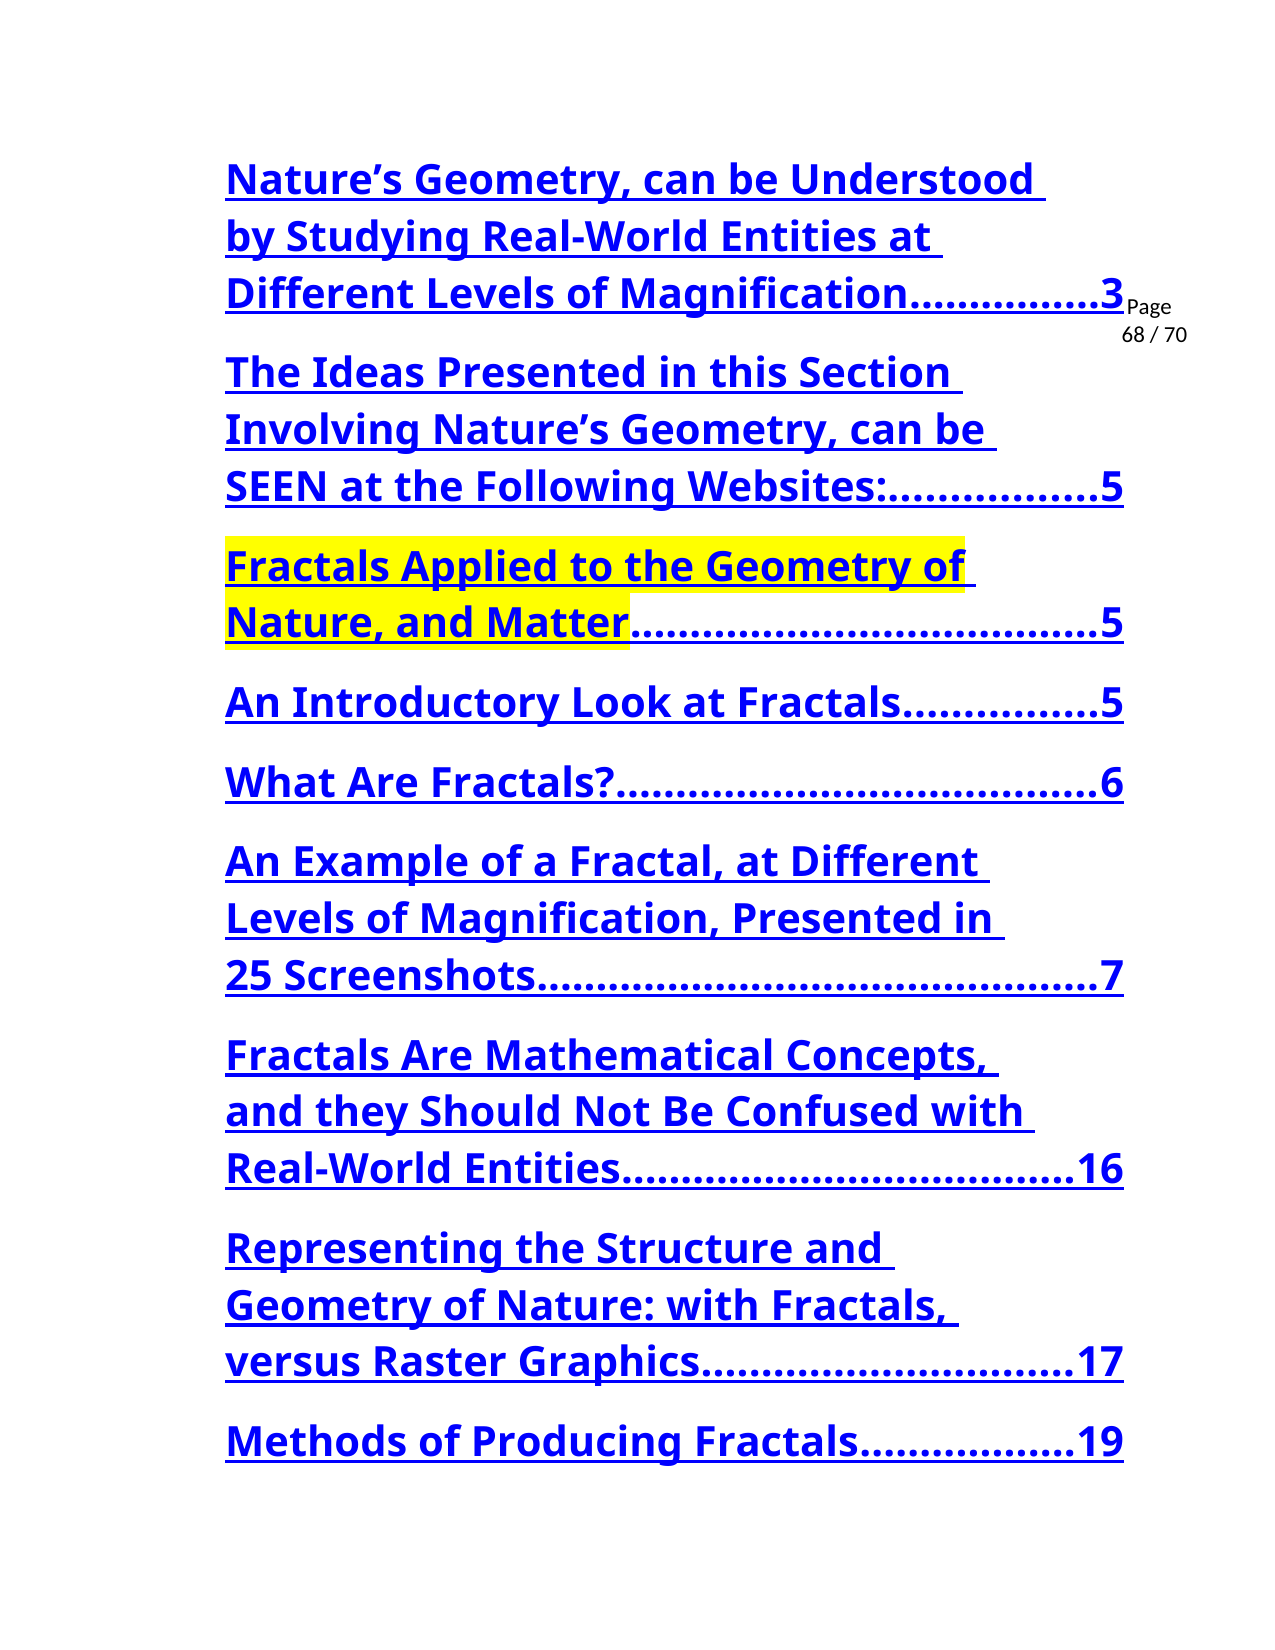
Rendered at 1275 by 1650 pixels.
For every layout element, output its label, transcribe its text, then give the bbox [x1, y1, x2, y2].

text What Are Fractals? 6 [225, 753, 1050, 801]
text The Ideas Presented in this Section Involving Nature’s Geometry, can be SEEN at the Following Websites: 5 [225, 343, 1050, 505]
text Fractals Applied to the Geometry of Nature, and Matter 5 [630, 536, 1050, 641]
text Representing the Structure and Geometry of Nature: with Fractals, versus Raster Graphics 17 [225, 1219, 1050, 1380]
text Fractals Are Mathematical Concepts, and they Should Not Be Confused with Real-World Entities 16 [225, 1026, 1050, 1187]
text An Example of a Fractal, at Different Levels of Magnification, Presented in 25 Screenshots 7 [225, 832, 1050, 994]
text An Introductory Look at Fractals 5 [225, 673, 1050, 721]
text Methods of Producing Fractals 19 [225, 1412, 1050, 1460]
text Nature’s Geometry, can be Understood by Studying Real-World Entities at Different Levels of Magnification 3 [225, 150, 1050, 311]
